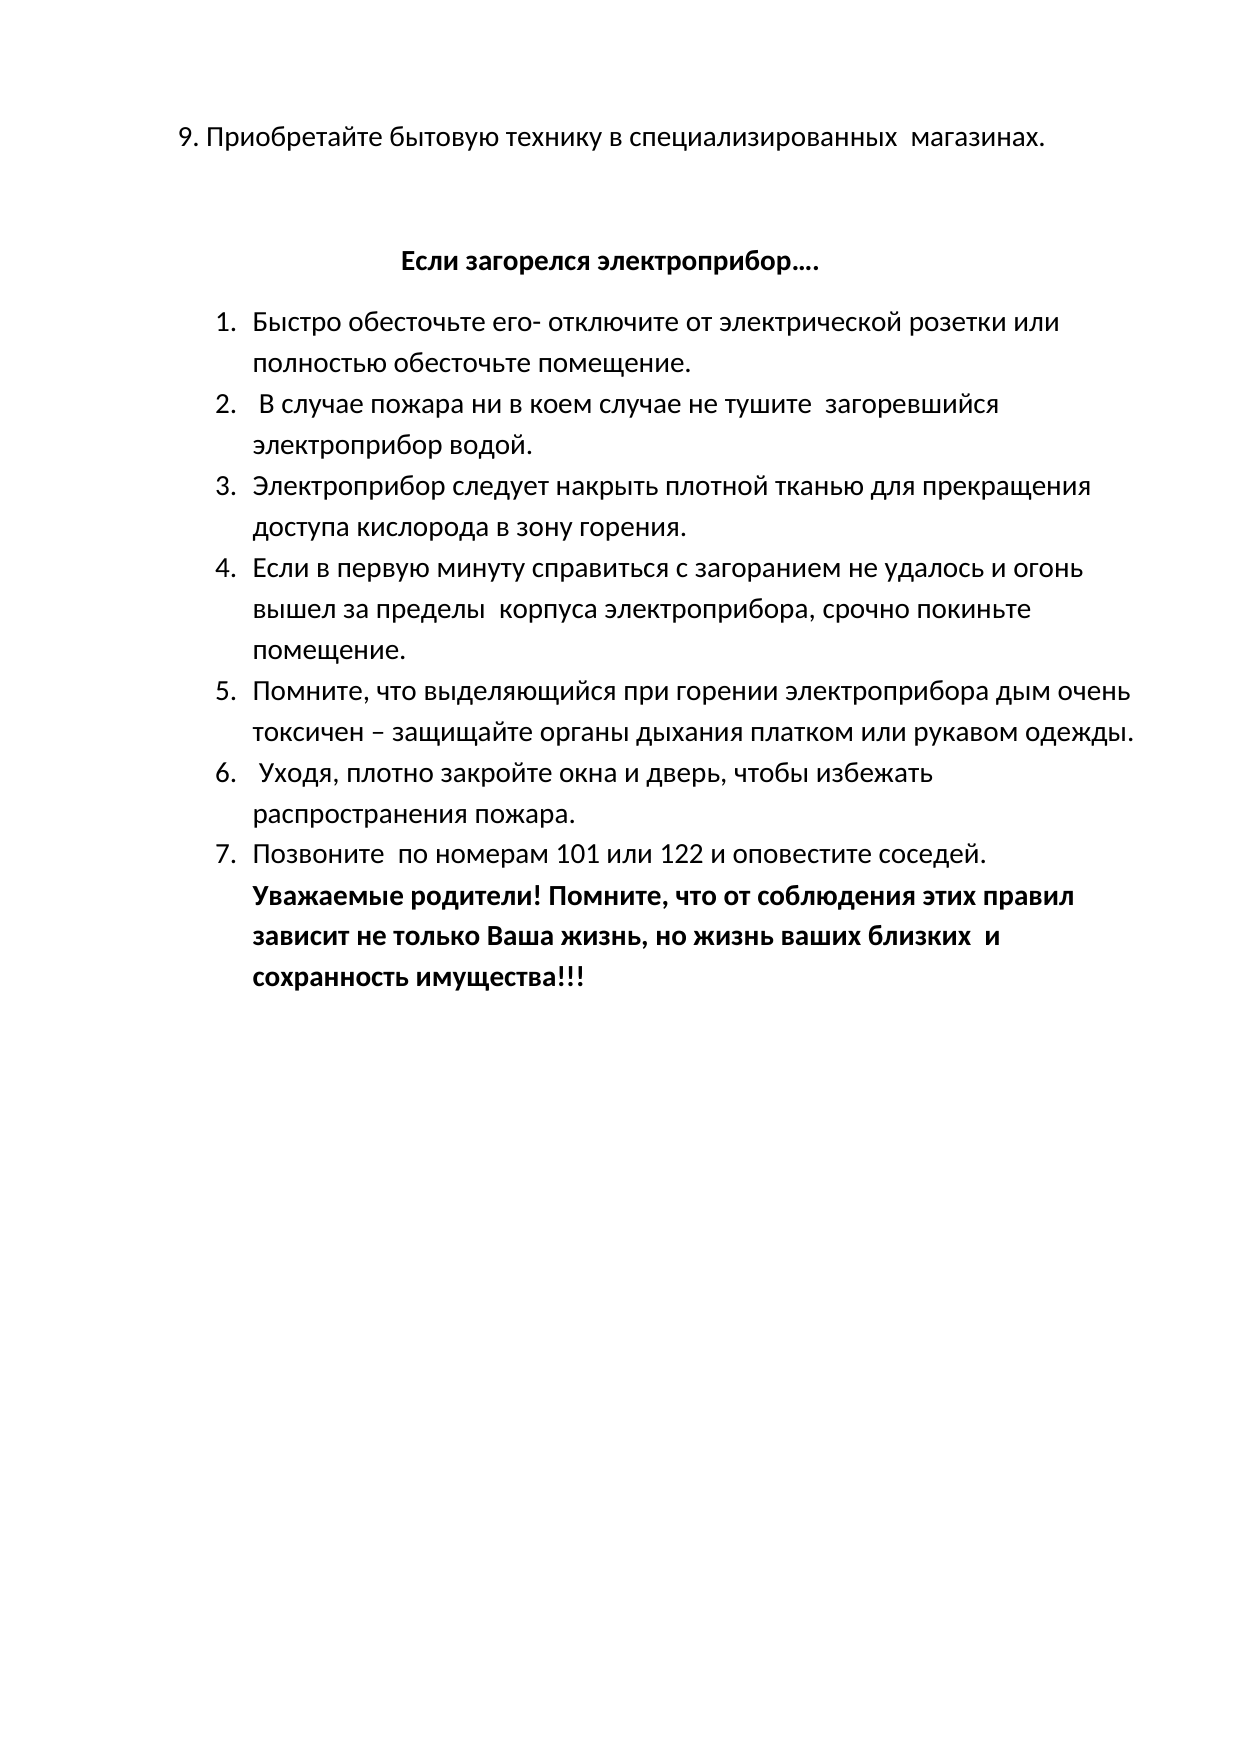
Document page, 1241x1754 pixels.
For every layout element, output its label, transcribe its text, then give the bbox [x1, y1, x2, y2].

list Электроприбор следует накрыть плотной тканью для прекращения доступа кислорода в зону горения. [215, 467, 1152, 544]
list Быстро обесточьте его- отключите от электрической розетки или полностью обесточьте помещение. [215, 303, 1152, 380]
list Если в первую минуту справиться с загоранием не удалось и огонь вышел за пределы корпуса электроприбора, срочно покиньте помещение. [215, 549, 1152, 667]
list Позвоните по номерам 101 или 122 и оповестите соседей. [215, 836, 1152, 871]
list В случае пожара ни в коем случае не тушите загоревшийся электроприбор водой. [215, 385, 1152, 462]
list Уходя, плотно закройте окна и дверь, чтобы избежать распространения пожара. [215, 754, 1152, 830]
list Уважаемые родители! Помните, что от соблюдения этих правил зависит не только Ваша жизнь, но жизнь ваших близких и сохранность имущества!!! [252, 877, 1152, 994]
list Помните, что выделяющийся при горении электроприбора дым очень токсичен – защищайте органы дыхания платком или рукавом одежды. [215, 672, 1152, 748]
text 9. Приобретайте бытовую технику в специализированных магазинах. [177, 118, 1152, 154]
text Если загорелся электроприбор…. [177, 242, 1152, 277]
